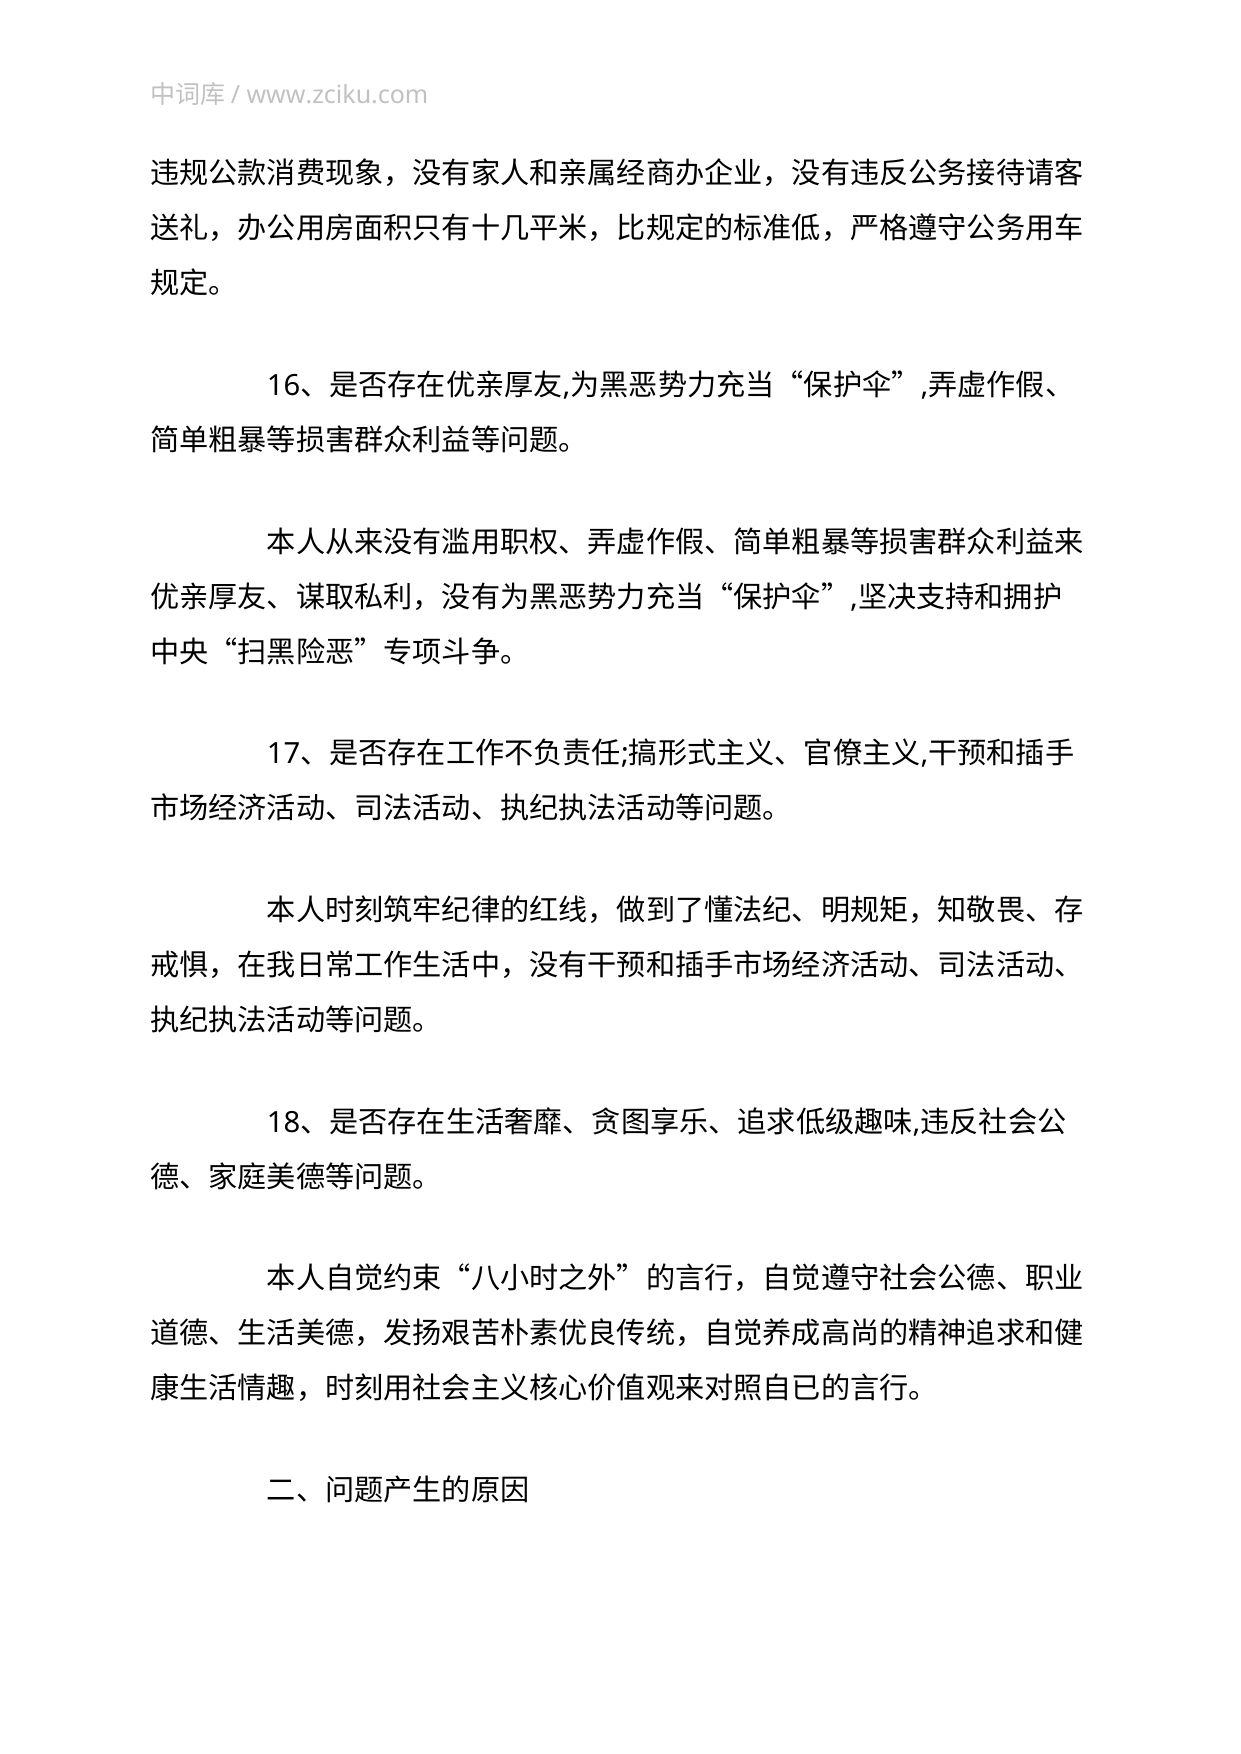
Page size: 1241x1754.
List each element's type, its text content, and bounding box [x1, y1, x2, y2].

text 18、是否存在生活奢靡、贪图享乐、追求低级趣味,违反社会公德、家庭美德等问题。 [150, 1098, 1090, 1196]
text 本人时刻筑牢纪律的红线，做到了懂法纪、明规矩，知敬畏、存戒惧，在我日常工作生活中，没有干预和插手市场经济活动、司法活动、执纪执法活动等问题。 [150, 887, 1090, 1039]
text 本人自觉约束“八小时之外”的言行，自觉遵守社会公德、职业道德、生活美德，发扬艰苦朴素优良传统，自觉养成高尚的精神追求和健康生活情趣，时刻用社会主义核心价值观来对照自已的言行。 [150, 1255, 1090, 1407]
text 本人从来没有滥用职权、弄虚作假、简单粗暴等损害群众利益来优亲厚友、谋取私利，没有为黑恶势力充当“保护伞”,坚决支持和拥护中央“扫黑险恶”专项斗争。 [150, 518, 1090, 671]
text 16、是否存在优亲厚友,为黑恶势力充当“保护伞”,弄虚作假、简单粗暴等损害群众利益等问题。 [150, 362, 1090, 459]
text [150, 150, 1090, 302]
text 二、问题产生的原因 [150, 1467, 1090, 1509]
text 17、是否存在工作不负责任;搞形式主义、官僚主义,干预和插手市场经济活动、司法活动、执纪执法活动等问题。 [150, 730, 1090, 827]
